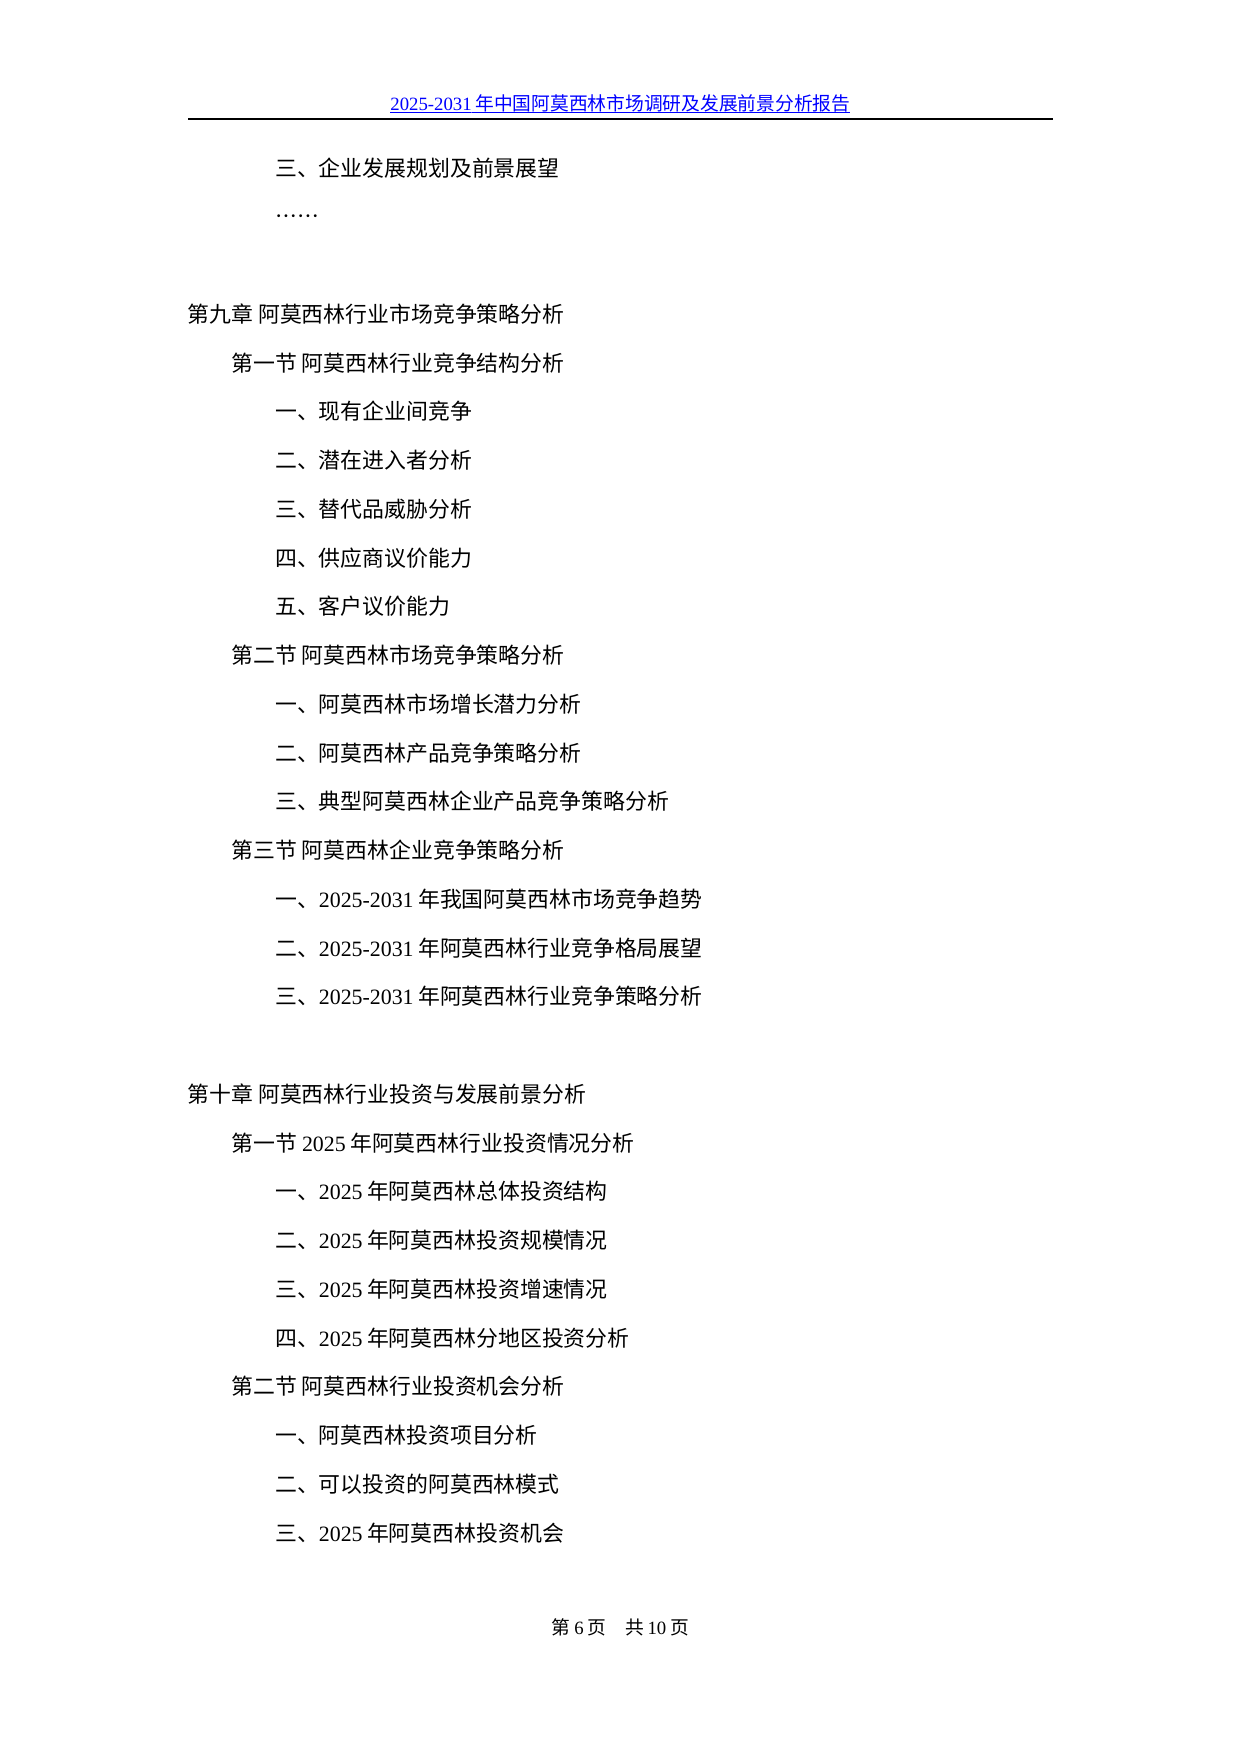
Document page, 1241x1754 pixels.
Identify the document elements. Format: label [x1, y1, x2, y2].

text [187, 150, 1053, 1548]
